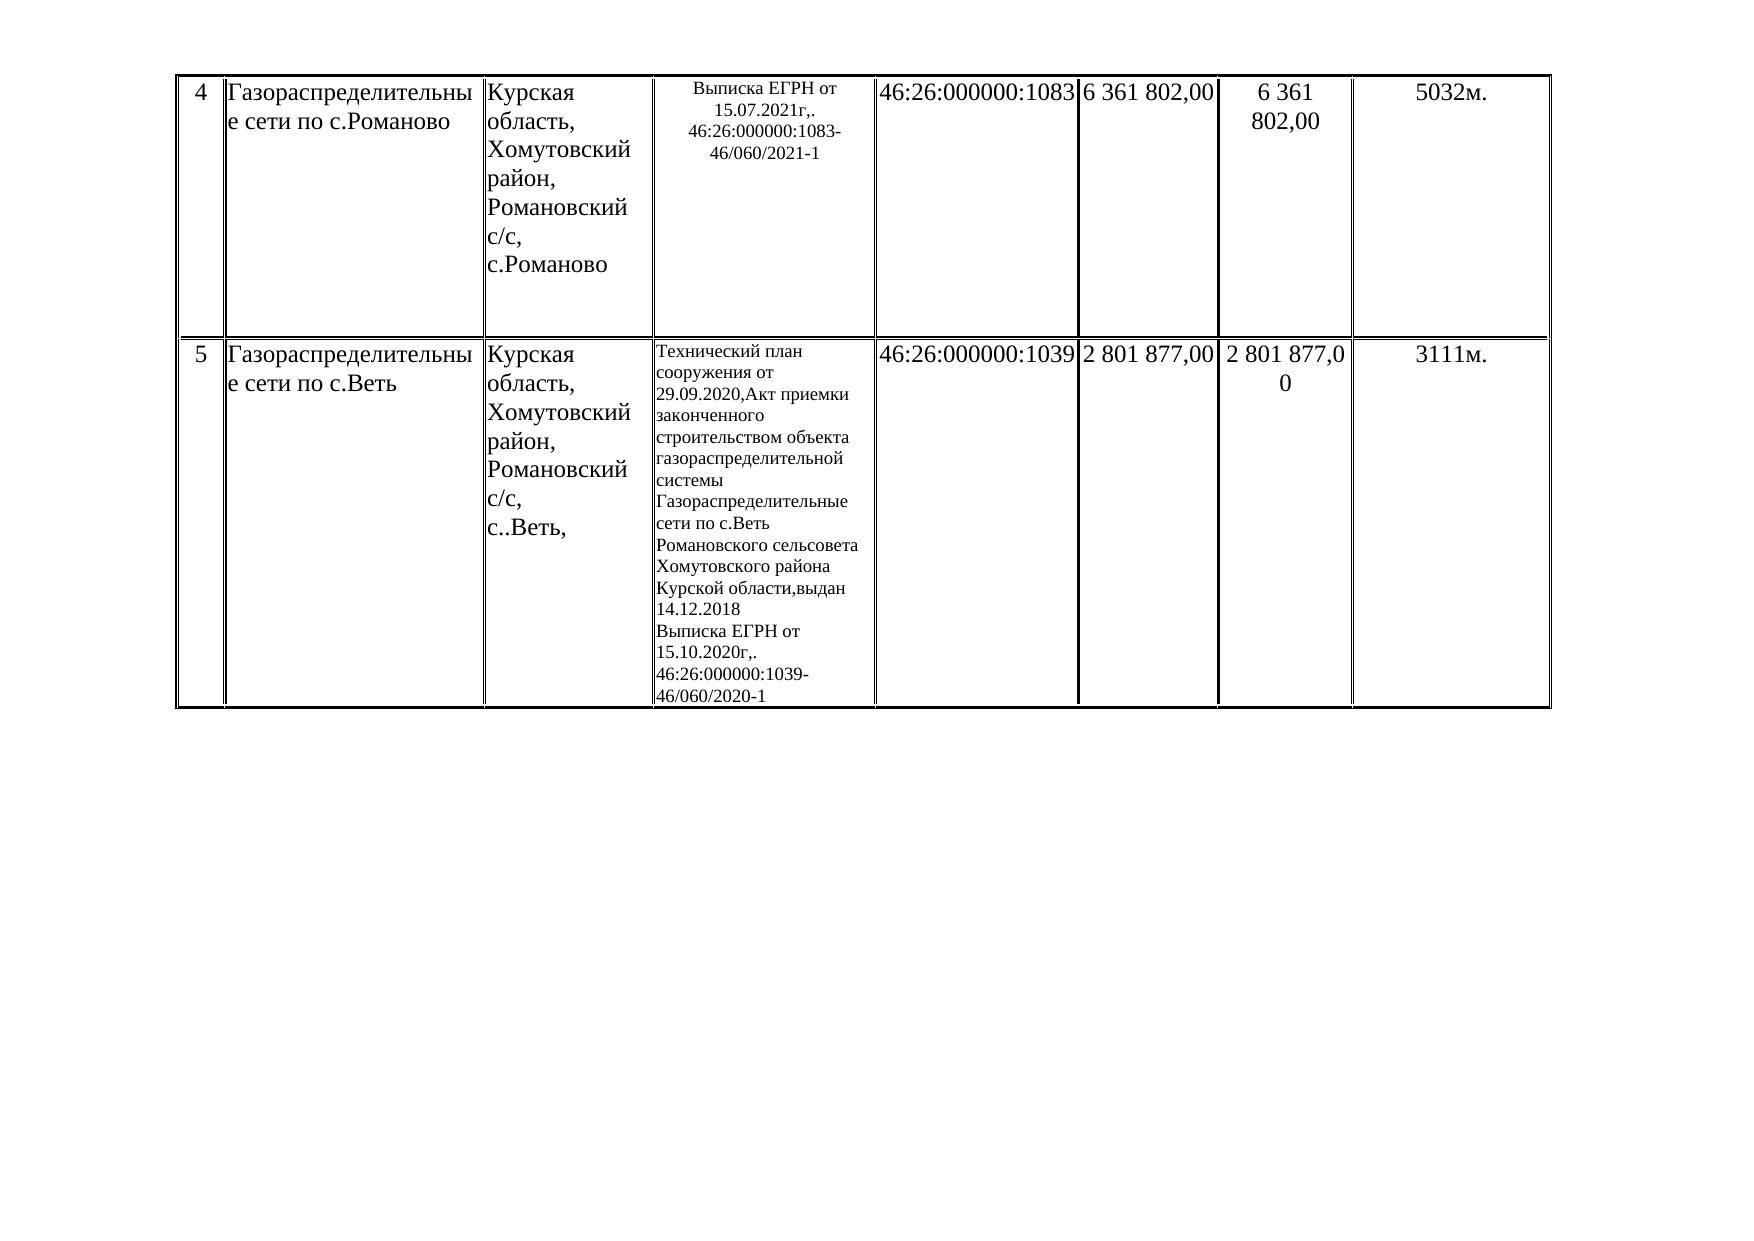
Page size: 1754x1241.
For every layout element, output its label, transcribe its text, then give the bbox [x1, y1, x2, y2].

table_cell Курская область, Хомутовский район, Романовский с/с, с..Веть, [485, 340, 653, 706]
table_cell Газораспределительные сети по с.Веть [225, 340, 484, 706]
table_cell Выписка ЕГРН от 15.07.2021г,. 46:26:000000:1083-46/060/2021-1 [654, 77, 876, 336]
table_cell 6 361 802,00 [1078, 76, 1218, 336]
table_cell 2 801 877,00 [1078, 340, 1218, 706]
table_cell 6 361 802,00 [1218, 77, 1352, 336]
table_cell Технический план сооружения от 29.09.2020,Акт приемки законченного строительством объекта газораспределительной системы Газораспределительные сети по с.Веть Романовского сельсовета Хомутовского района Курской области,выдан 14.12.2018 Выписка ЕГРН от 15.10.2020г,. 46:26:000000:1039-46/060/2020-1 [654, 340, 876, 706]
table_cell 46:26:000000:1039 [876, 340, 1078, 706]
table_cell Газораспределительные сети по с.Романово [225, 77, 484, 336]
table_cell 5032м. [1353, 77, 1549, 336]
table_cell 2 801 877,00 [1218, 340, 1352, 706]
table_cell Курская область, Хомутовский район, Романовский с/с, с.Романово [485, 77, 653, 336]
table_cell 3111м. [1353, 336, 1549, 706]
table_cell 4 [179, 76, 225, 336]
table_cell 46:26:000000:1083 [876, 77, 1078, 336]
table_cell 5 [179, 336, 225, 706]
